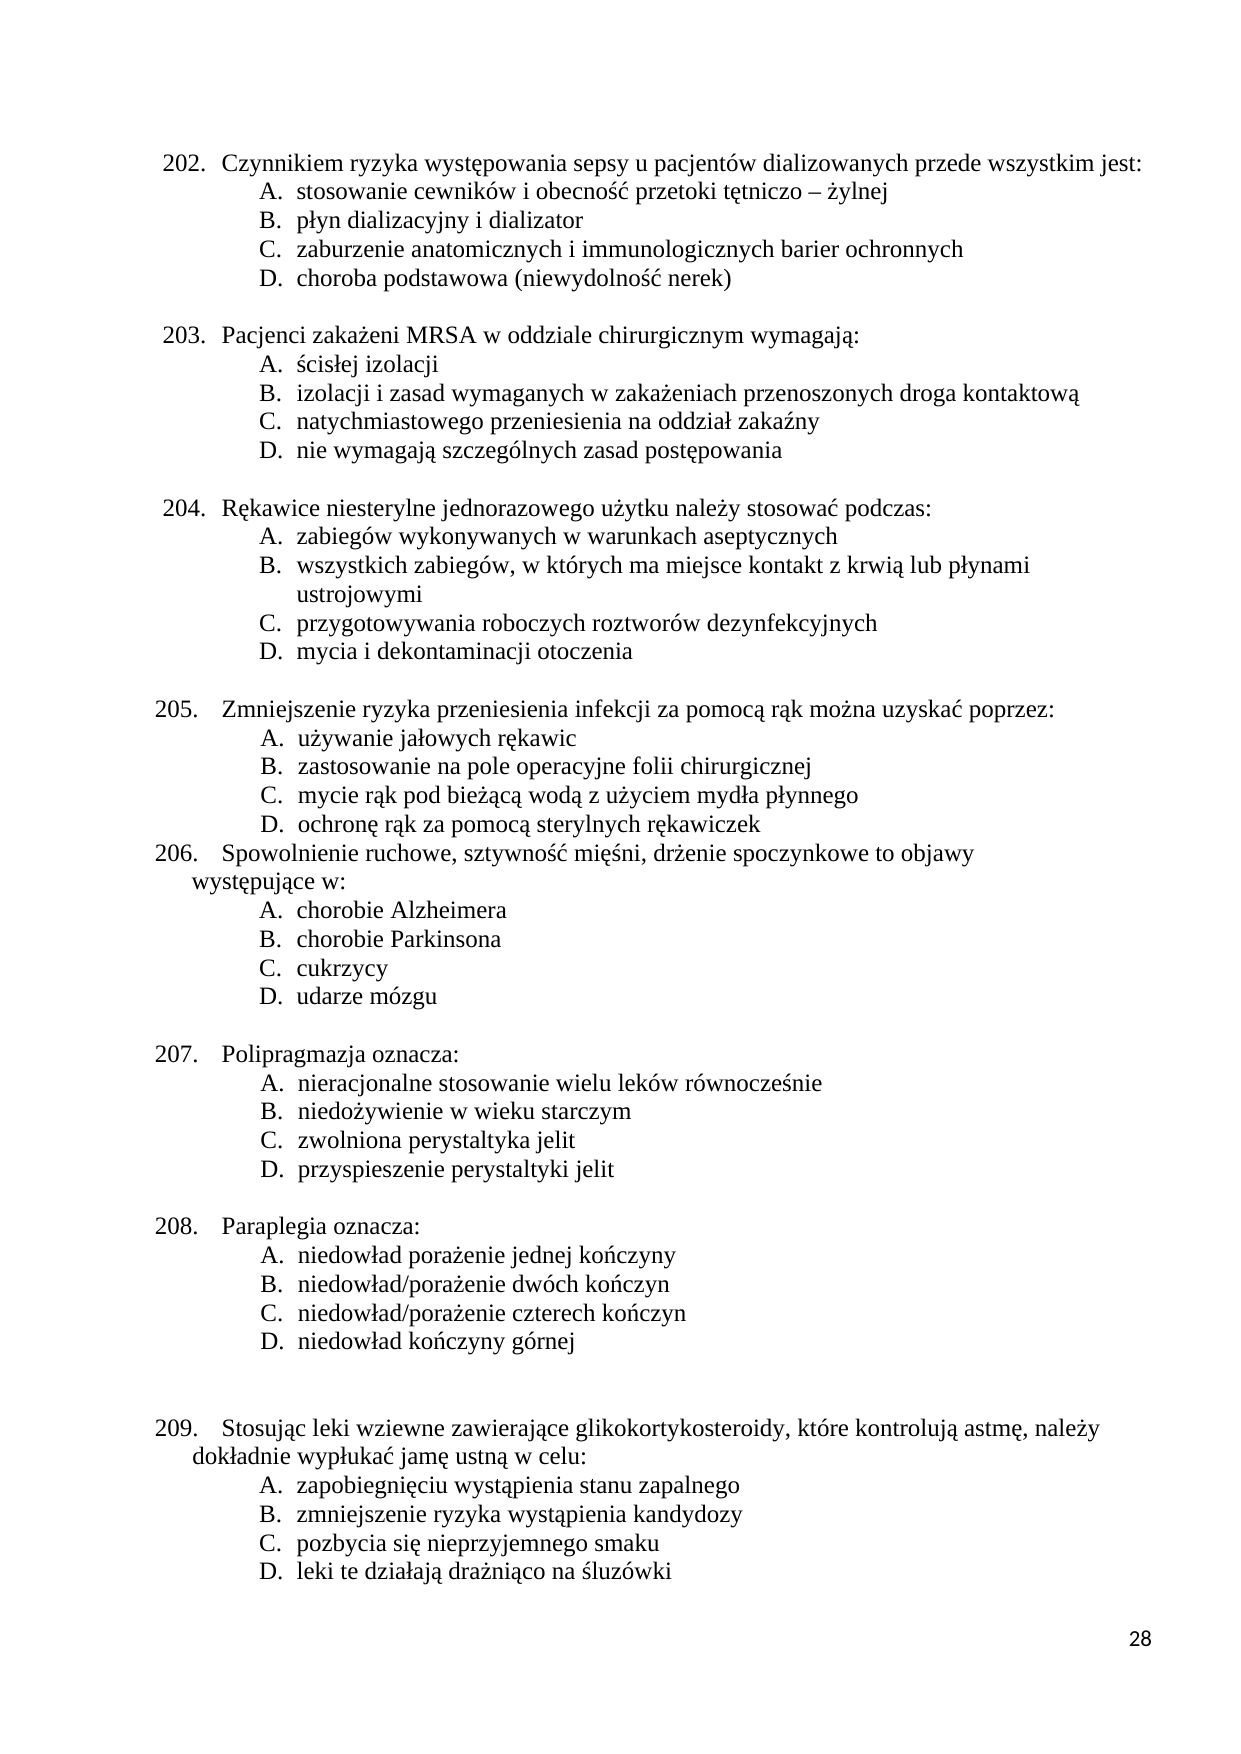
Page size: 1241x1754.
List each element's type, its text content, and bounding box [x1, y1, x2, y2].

list płyn dializacyjny i dializator [259, 205, 1152, 234]
list izolacji i zasad wymaganych w zakażeniach przenoszonych droga kontaktową [259, 378, 1152, 406]
list zabiegów wykonywanych w warunkach aseptycznych [259, 521, 1152, 550]
list chorobie Alzheimera [259, 895, 1152, 924]
list zmniejszenie ryzyka wystąpienia kandydozy [259, 1499, 1152, 1528]
list nieracjonalne stosowanie wielu leków równocześnie [260, 1068, 1152, 1096]
list udarze mózgu [259, 981, 1152, 1010]
list pozbycia się nieprzyjemnego smaku [259, 1528, 1152, 1556]
list Pacjenci zakażeni MRSA w oddziale chirurgicznym wymagają: [162, 320, 1152, 349]
list zapobiegnięciu wystąpienia stanu zapalnego [259, 1470, 1152, 1499]
list niedowład/porażenie dwóch kończyn [260, 1269, 1152, 1298]
list niedowład kończyny górnej [260, 1326, 1152, 1355]
list stosowanie cewników i obecność przetoki tętniczo – żylnej [259, 176, 1152, 205]
list choroba podstawowa (niewydolność nerek) [259, 263, 1152, 291]
list niedożywienie w wieku starczym [260, 1096, 1152, 1125]
list używanie jałowych rękawic [260, 723, 1152, 751]
list leki te działają drażniąco na śluzówki [259, 1556, 1152, 1585]
list Rękawice niesterylne jednorazowego użytku należy stosować podczas: [162, 493, 1152, 521]
list przyspieszenie perystaltyki jelit [260, 1154, 1152, 1183]
list niedowład/porażenie czterech kończyn [260, 1298, 1152, 1326]
list zaburzenie anatomicznych i immunologicznych barier ochronnych [259, 234, 1152, 263]
list Zmniejszenie ryzyka przeniesienia infekcji za pomocą rąk można uzyskać poprzez: [154, 694, 1152, 723]
list zastosowanie na pole operacyjne folii chirurgicznej [260, 751, 1152, 780]
list ścisłej izolacji [259, 349, 1152, 378]
list ochronę rąk za pomocą sterylnych rękawiczek [260, 809, 1152, 838]
list Czynnikiem ryzyka występowania sepsy u pacjentów dializowanych przede wszystkim jest: [162, 148, 1152, 176]
list zwolniona perystaltyka jelit [260, 1125, 1152, 1154]
list chorobie Parkinsona [259, 924, 1152, 953]
list Polipragmazja oznacza: [154, 1039, 1152, 1068]
list Stosując leki wziewne zawierające glikokortykosteroidy, które kontrolują astmę, należy dokładnie wypłukać jamę ustną w celu: [154, 1413, 1152, 1470]
list mycia i dekontaminacji otoczenia [259, 636, 1152, 665]
text występujące w: [185, 866, 1152, 895]
list wszystkich zabiegów, w których ma miejsce kontakt z krwią lub płynami ustrojowymi [259, 550, 1152, 608]
list Spowolnienie ruchowe, sztywność mięśni, drżenie spoczynkowe to objawy [154, 838, 1152, 866]
list Paraplegia oznacza: [154, 1211, 1152, 1240]
list niedowład porażenie jednej kończyny [260, 1240, 1152, 1269]
list cukrzycy [259, 953, 1152, 981]
list przygotowywania roboczych roztworów dezynfekcyjnych [259, 608, 1152, 636]
list nie wymagają szczególnych zasad postępowania [259, 435, 1152, 464]
list natychmiastowego przeniesienia na oddział zakaźny [259, 406, 1152, 435]
list mycie rąk pod bieżącą wodą z użyciem mydła płynnego [260, 780, 1152, 809]
